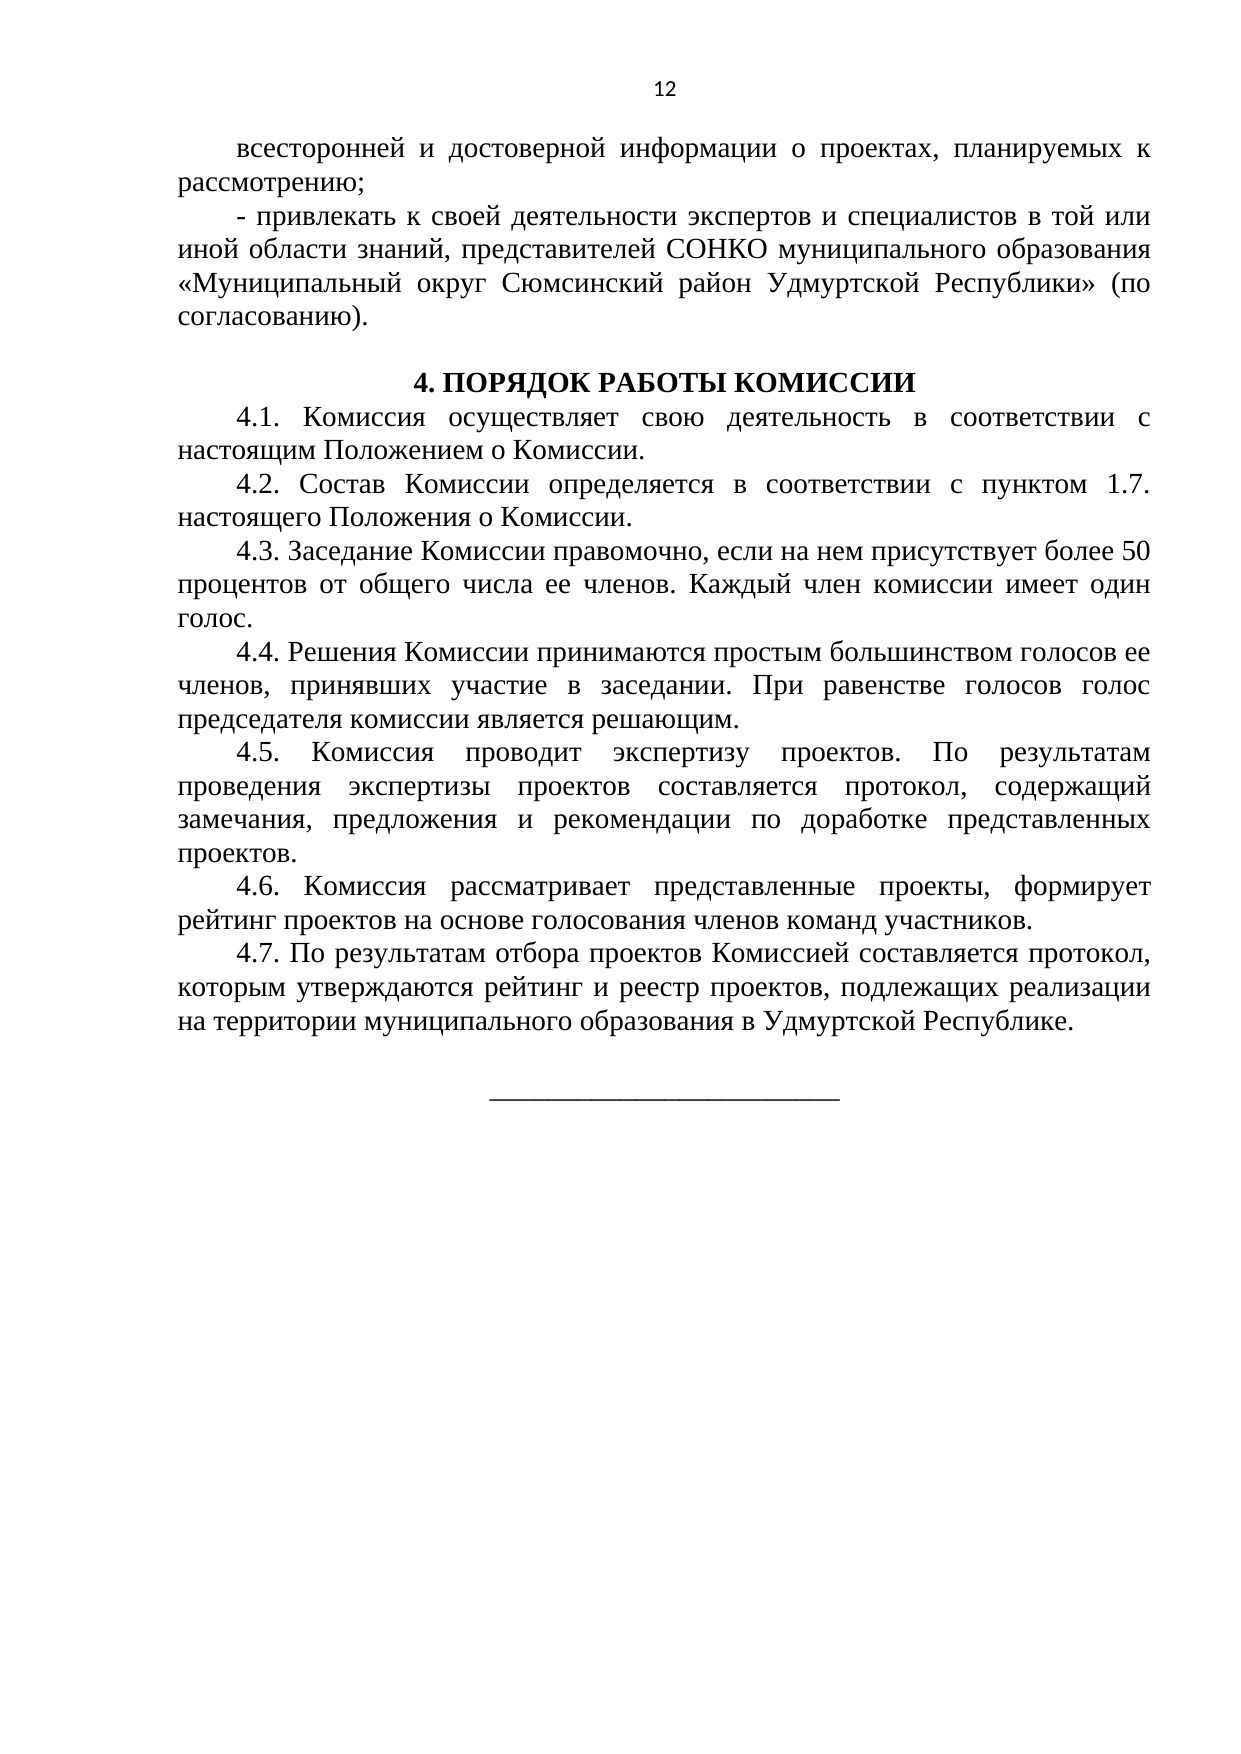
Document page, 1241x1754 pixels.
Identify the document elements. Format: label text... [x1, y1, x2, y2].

text 4.5. Комиссия проводит экспертизу проектов. По результатам проведения экспертизы проектов составляется протокол, содержащий замечания, предложения и рекомендации по доработке представленных проектов. [177, 734, 1152, 868]
text 4.6. Комиссия рассматривает представленные проекты, формирует рейтинг проектов на основе голосования членов команд участников. [177, 868, 1152, 936]
text 4.2. Состав Комиссии определяется в соответствии с пунктом 1.7. настоящего Положения о Комиссии. [177, 466, 1152, 533]
text всесторонней и достоверной информации о проектах, планируемых к рассмотрению; [177, 131, 1152, 198]
text 4. ПОРЯДОК РАБОТЫ КОМИССИИ [177, 365, 1152, 399]
text 4.4. Решения Комиссии принимаются простым большинством голосов ее членов, принявших участие в заседании. При равенстве голосов голос председателя комиссии является решающим. [177, 634, 1152, 734]
text ________________________ [177, 1070, 1152, 1103]
text - привлекать к своей деятельности экспертов и специалистов в той или иной области знаний, представителей СОНКО муниципального образования «Муниципальный округ Сюмсинский район Удмуртской Республики» (по согласованию). [177, 198, 1152, 332]
text 4.7. По результатам отбора проектов Комиссией составляется протокол, которым утверждаются рейтинг и реестр проектов, подлежащих реализации на территории муниципального образования в Удмуртской Республике. [177, 936, 1152, 1036]
text 4.3. Заседание Комиссии правомочно, если на нем присутствует более 50 процентов от общего числа ее членов. Каждый член комиссии имеет один голос. [177, 533, 1152, 634]
text 4.1. Комиссия осуществляет свою деятельность в соответствии с настоящим Положением о Комиссии. [177, 399, 1152, 466]
